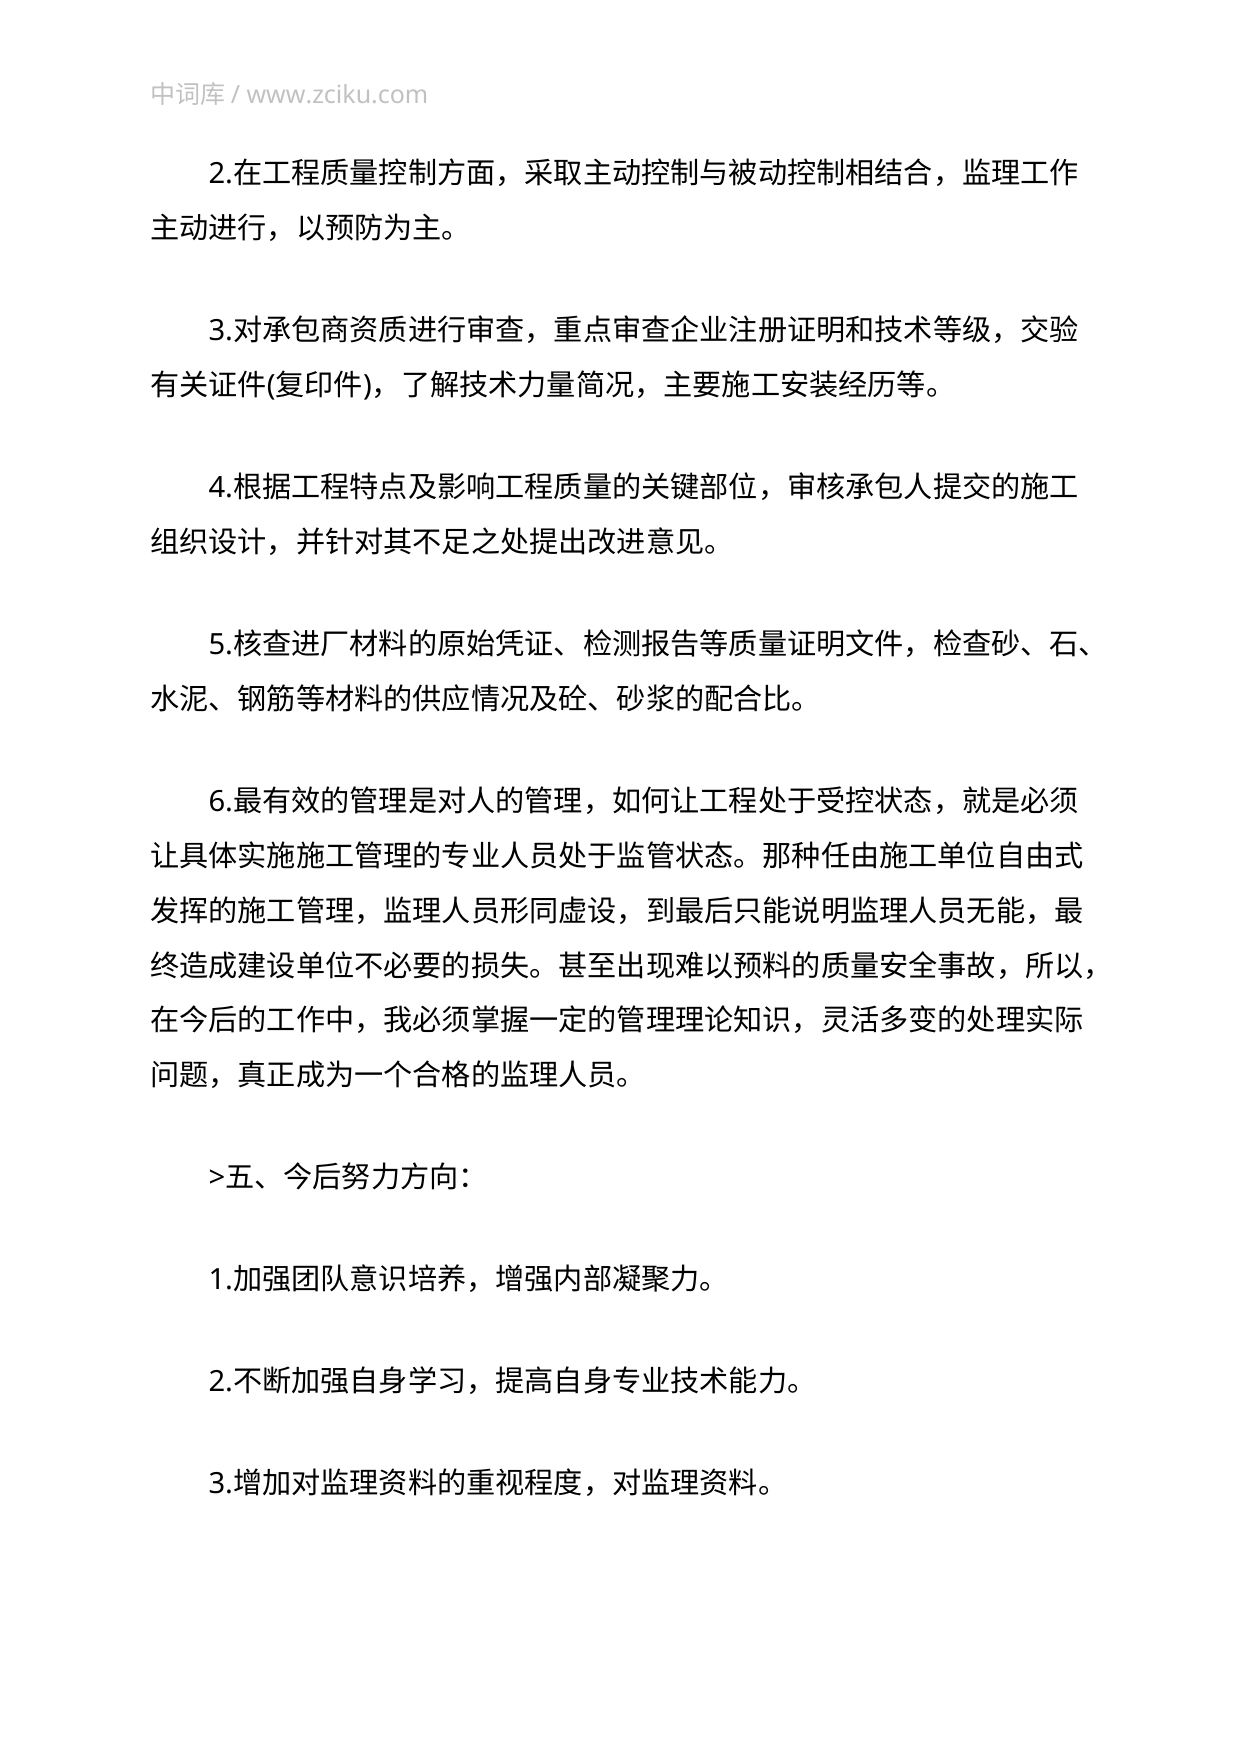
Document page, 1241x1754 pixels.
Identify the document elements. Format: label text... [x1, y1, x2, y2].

text 3.对承包商资质进行审查，重点审查企业注册证明和技术等级，交验有关证件(复印件)，了解技术力量简况，主要施工安装经历等。 [150, 307, 1090, 404]
text 1.加强团队意识培养，增强内部凝聚力。 [150, 1256, 1090, 1298]
text 4.根据工程特点及影响工程质量的关键部位，审核承包人提交的施工组织设计，并针对其不足之处提出改进意见。 [150, 464, 1090, 561]
text >五、今后努力方向： [150, 1154, 1090, 1196]
text 3.增加对监理资料的重视程度，对监理资料。 [150, 1459, 1090, 1502]
text 2.在工程质量控制方面，采取主动控制与被动控制相结合，监理工作主动进行，以预防为主。 [150, 150, 1090, 247]
text 5.核查进厂材料的原始凭证、检测报告等质量证明文件，检查砂、石、水泥、钢筋等材料的供应情况及砼、砂浆的配合比。 [150, 621, 1090, 718]
text 2.不断加强自身学习，提高自身专业技术能力。 [150, 1358, 1090, 1400]
text 6.最有效的管理是对人的管理，如何让工程处于受控状态，就是必须让具体实施施工管理的专业人员处于监管状态。那种任由施工单位自由式发挥的施工管理，监理人员形同虚设，到最后只能说明监理人员无能，最终造成建设单位不必要的损失。甚至出现难以预料的质量安全事故，所以，在今后的工作中，我必须掌握一定的管理理论知识，灵活多变的处理实际问题，真正成为一个合格的监理人员。 [150, 777, 1090, 1094]
